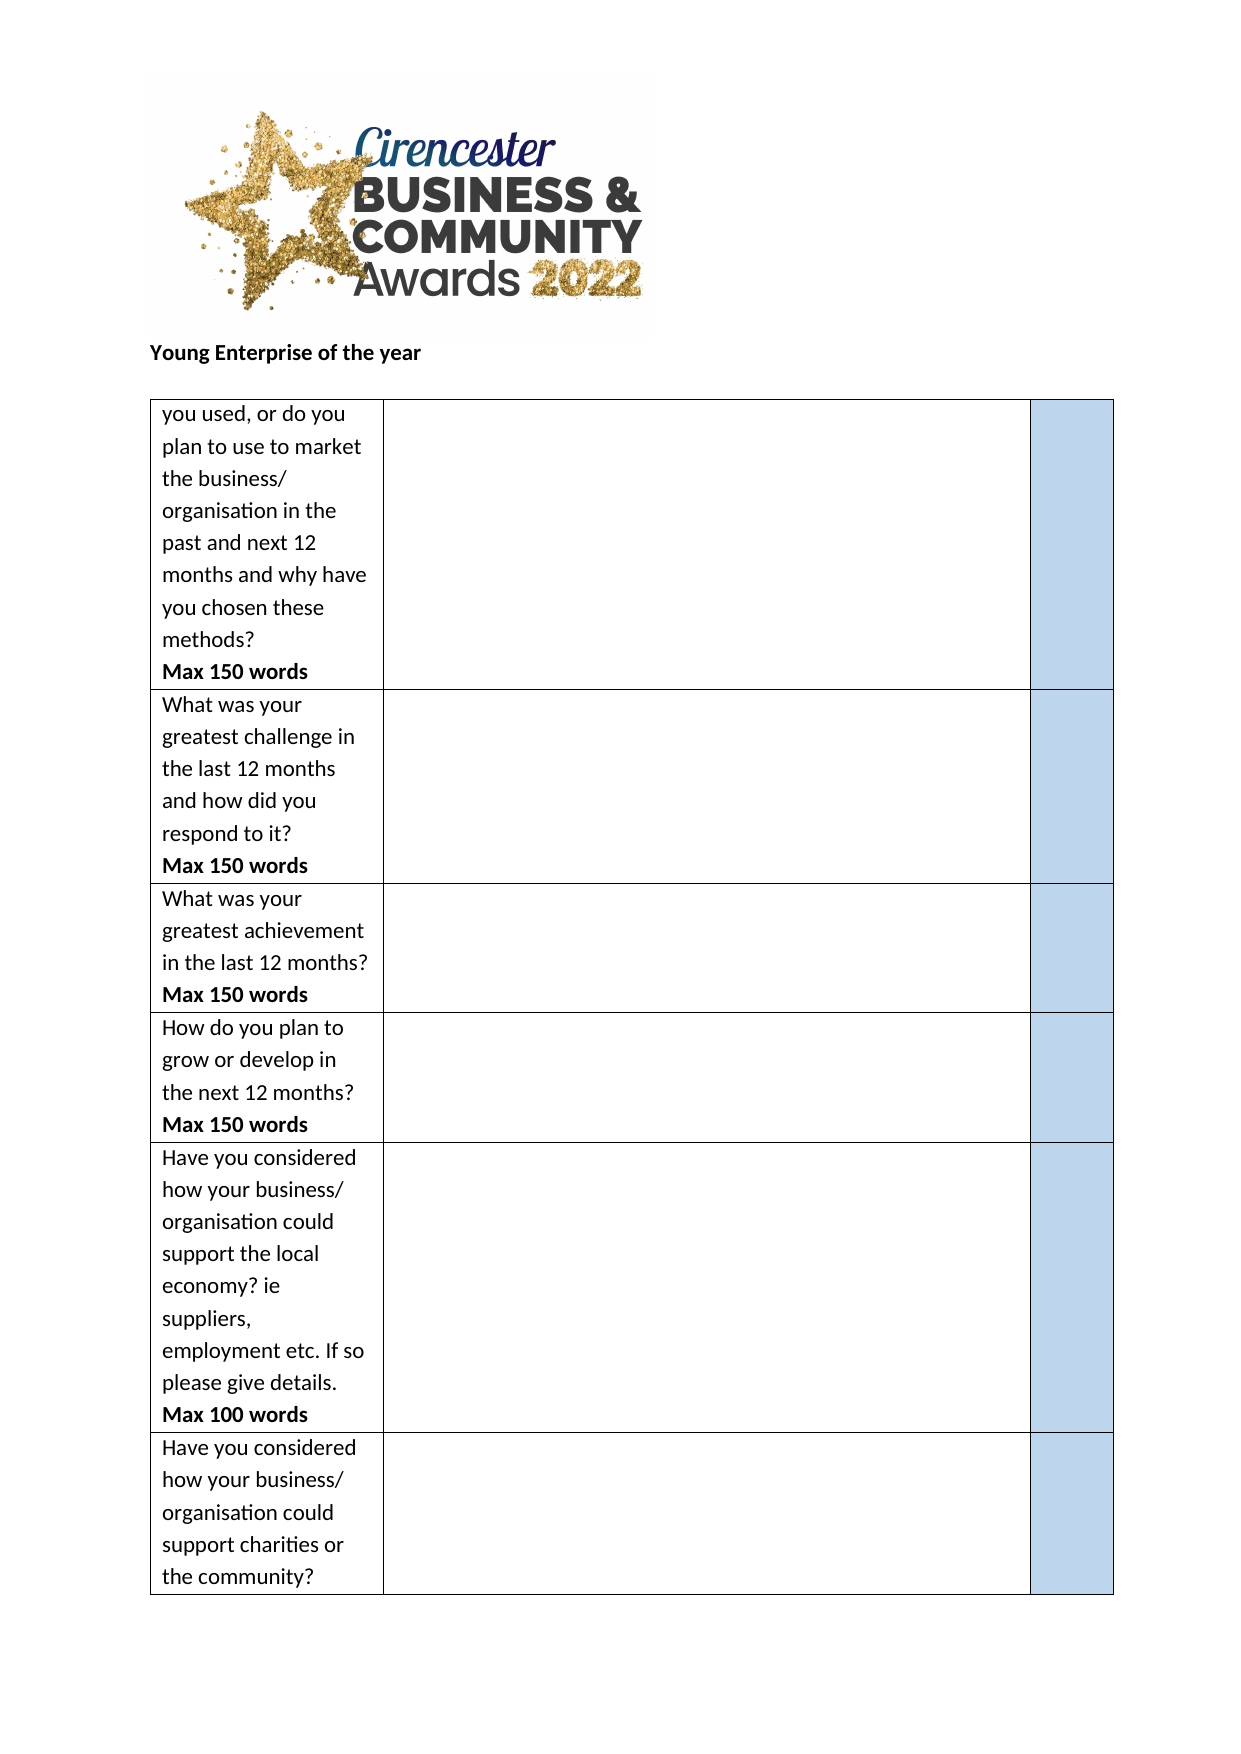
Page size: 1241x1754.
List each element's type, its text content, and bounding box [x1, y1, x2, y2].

table_cell [384, 1013, 1030, 1142]
table_cell How do you plan to grow or develop in the next 12 months? Max 150 words [151, 1013, 383, 1142]
table_cell [384, 690, 1030, 883]
table_cell [1031, 1143, 1113, 1432]
table_cell [1031, 1433, 1113, 1594]
table_cell [1031, 400, 1113, 689]
table_cell [384, 884, 1030, 1012]
table_cell [384, 1433, 1030, 1594]
table_cell [1031, 1013, 1113, 1142]
table_cell What was your greatest achievement in the last 12 months? Max 150 words [151, 884, 383, 1012]
picture [150, 73, 654, 339]
table_cell [384, 1143, 1030, 1432]
table_cell [1031, 690, 1113, 883]
table_cell [1031, 884, 1113, 1012]
table_cell [384, 400, 1030, 689]
table_cell What was your greatest challenge in the last 12 months and how did you respond to it? Max 150 words [151, 690, 383, 883]
table_cell Have you considered how your business/ organisation could support charities or the community? Max 100 words [151, 1433, 383, 1594]
table_cell Have you considered how your business/ organisation could support the local economy? ie suppliers, employment etc. If so please give details. Max 100 words [151, 1143, 383, 1432]
